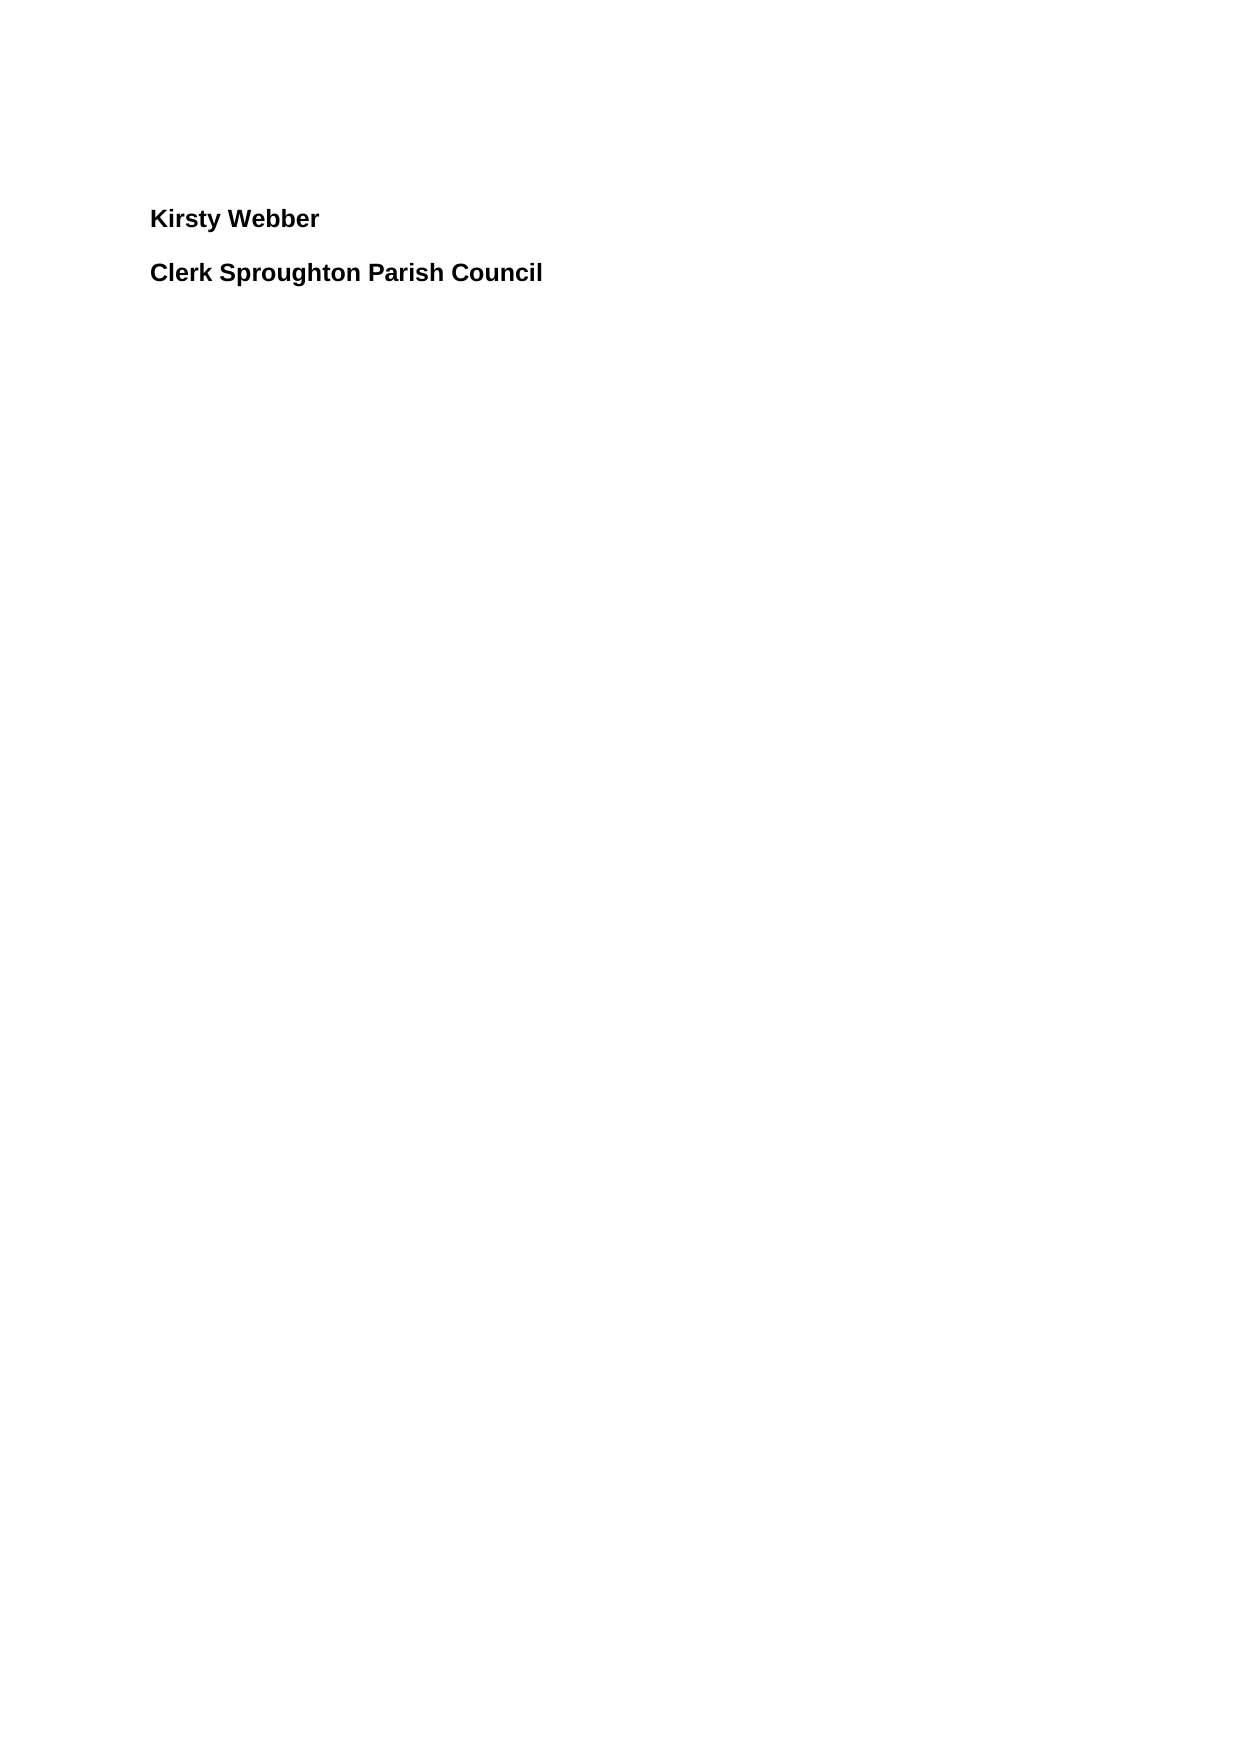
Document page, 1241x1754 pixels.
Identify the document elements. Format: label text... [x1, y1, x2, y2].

text Clerk Sproughton Parish Council [150, 258, 1090, 286]
text Kirsty Webber [150, 204, 1090, 233]
